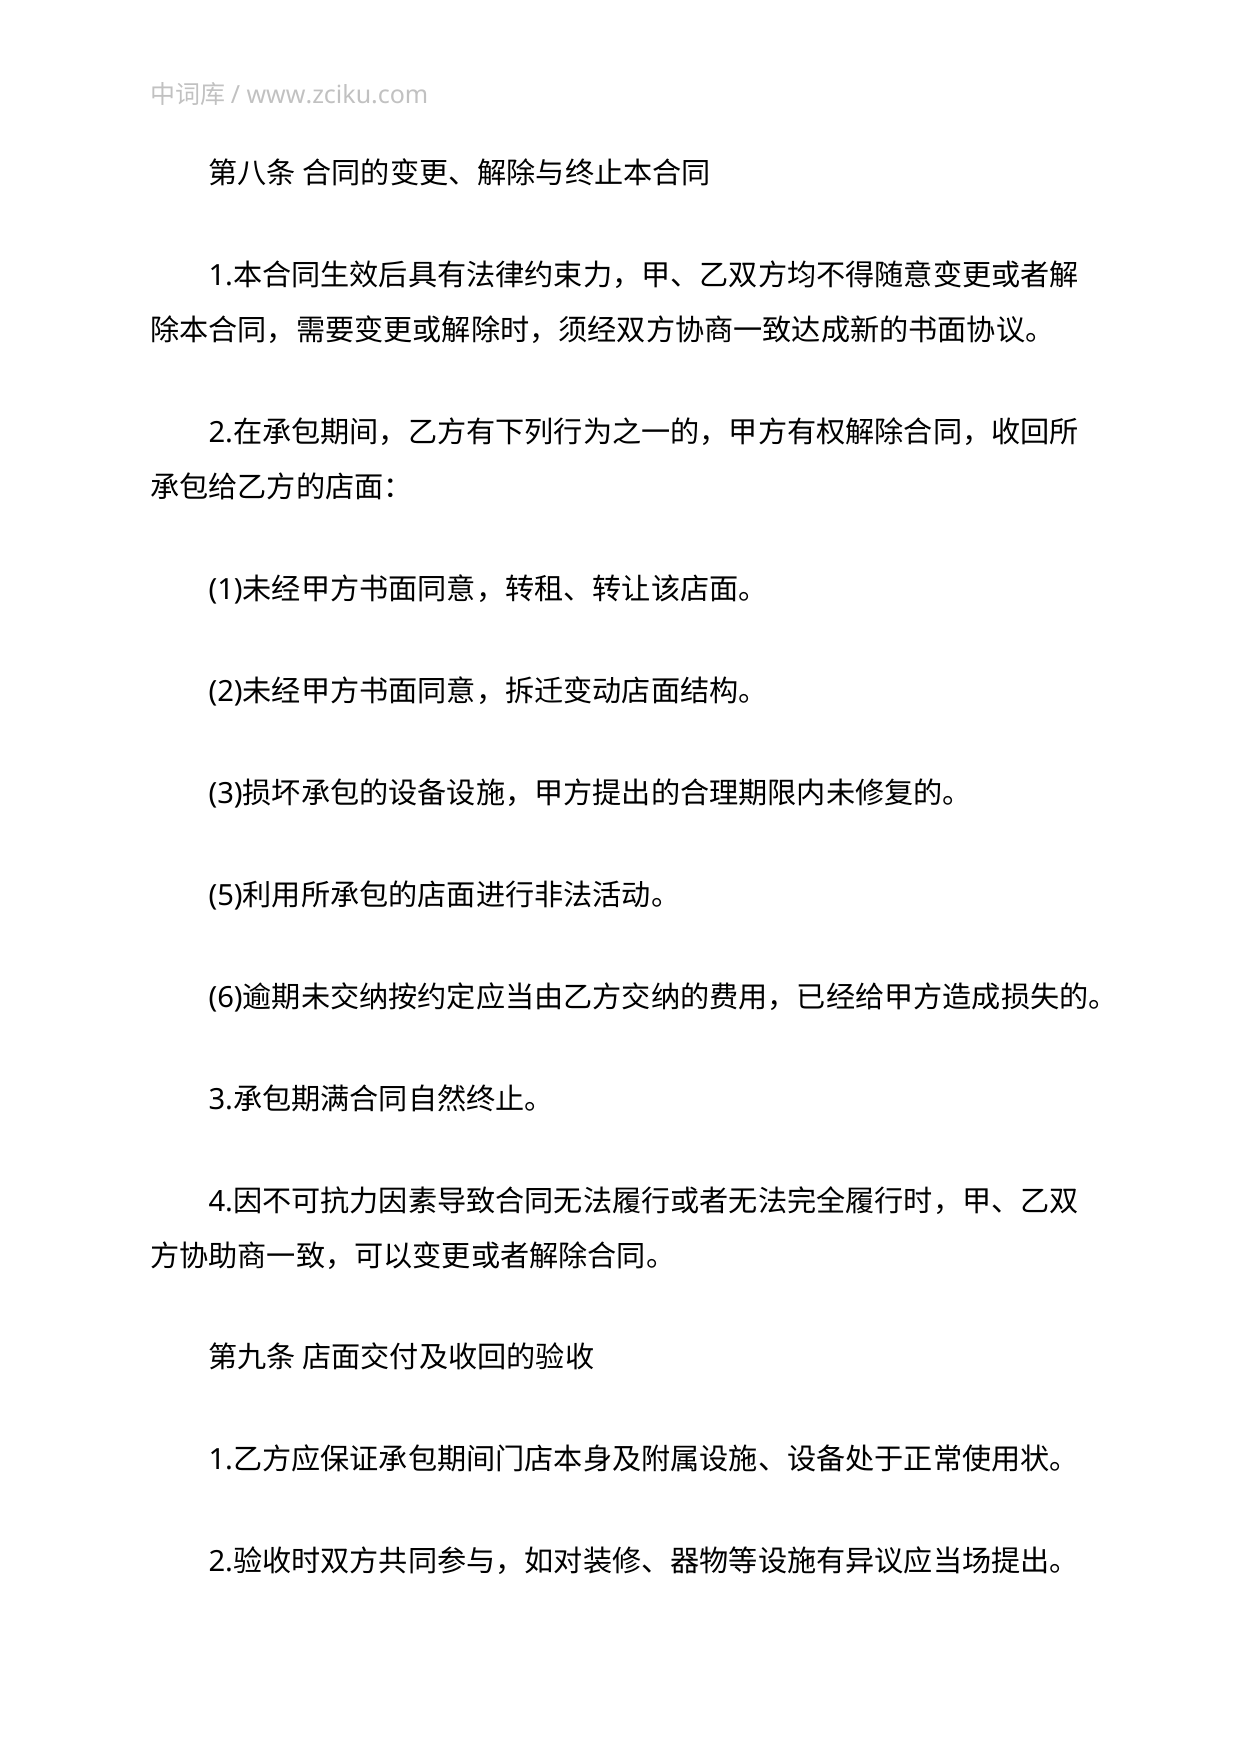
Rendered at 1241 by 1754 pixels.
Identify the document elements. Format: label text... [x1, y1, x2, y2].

text 第九条 店面交付及收回的验收 [150, 1334, 1090, 1376]
text 3.承包期满合同自然终止。 [150, 1075, 1090, 1118]
text (5)利用所承包的店面进行非法活动。 [150, 871, 1090, 914]
text 4.因不可抗力因素导致合同无法履行或者无法完全履行时，甲、乙双方协助商一致，可以变更或者解除合同。 [150, 1177, 1090, 1274]
text (2)未经甲方书面同意，拆迁变动店面结构。 [150, 667, 1090, 710]
text 第八条 合同的变更、解除与终止本合同 [150, 150, 1090, 192]
text (3)损坏承包的设备设施，甲方提出的合理期限内未修复的。 [150, 769, 1090, 812]
text 2.在承包期间，乙方有下列行为之一的，甲方有权解除合同，收回所承包给乙方的店面： [150, 408, 1090, 506]
text (6)逾期未交纳按约定应当由乙方交纳的费用，已经给甲方造成损失的。 [150, 973, 1090, 1016]
text (1)未经甲方书面同意，转租、转让该店面。 [150, 565, 1090, 608]
text 1.乙方应保证承包期间门店本身及附属设施、设备处于正常使用状。 [150, 1436, 1090, 1478]
text 2.验收时双方共同参与，如对装修、器物等设施有异议应当场提出。 [150, 1538, 1090, 1580]
text 1.本合同生效后具有法律约束力，甲、乙双方均不得随意变更或者解除本合同，需要变更或解除时，须经双方协商一致达成新的书面协议。 [150, 252, 1090, 349]
